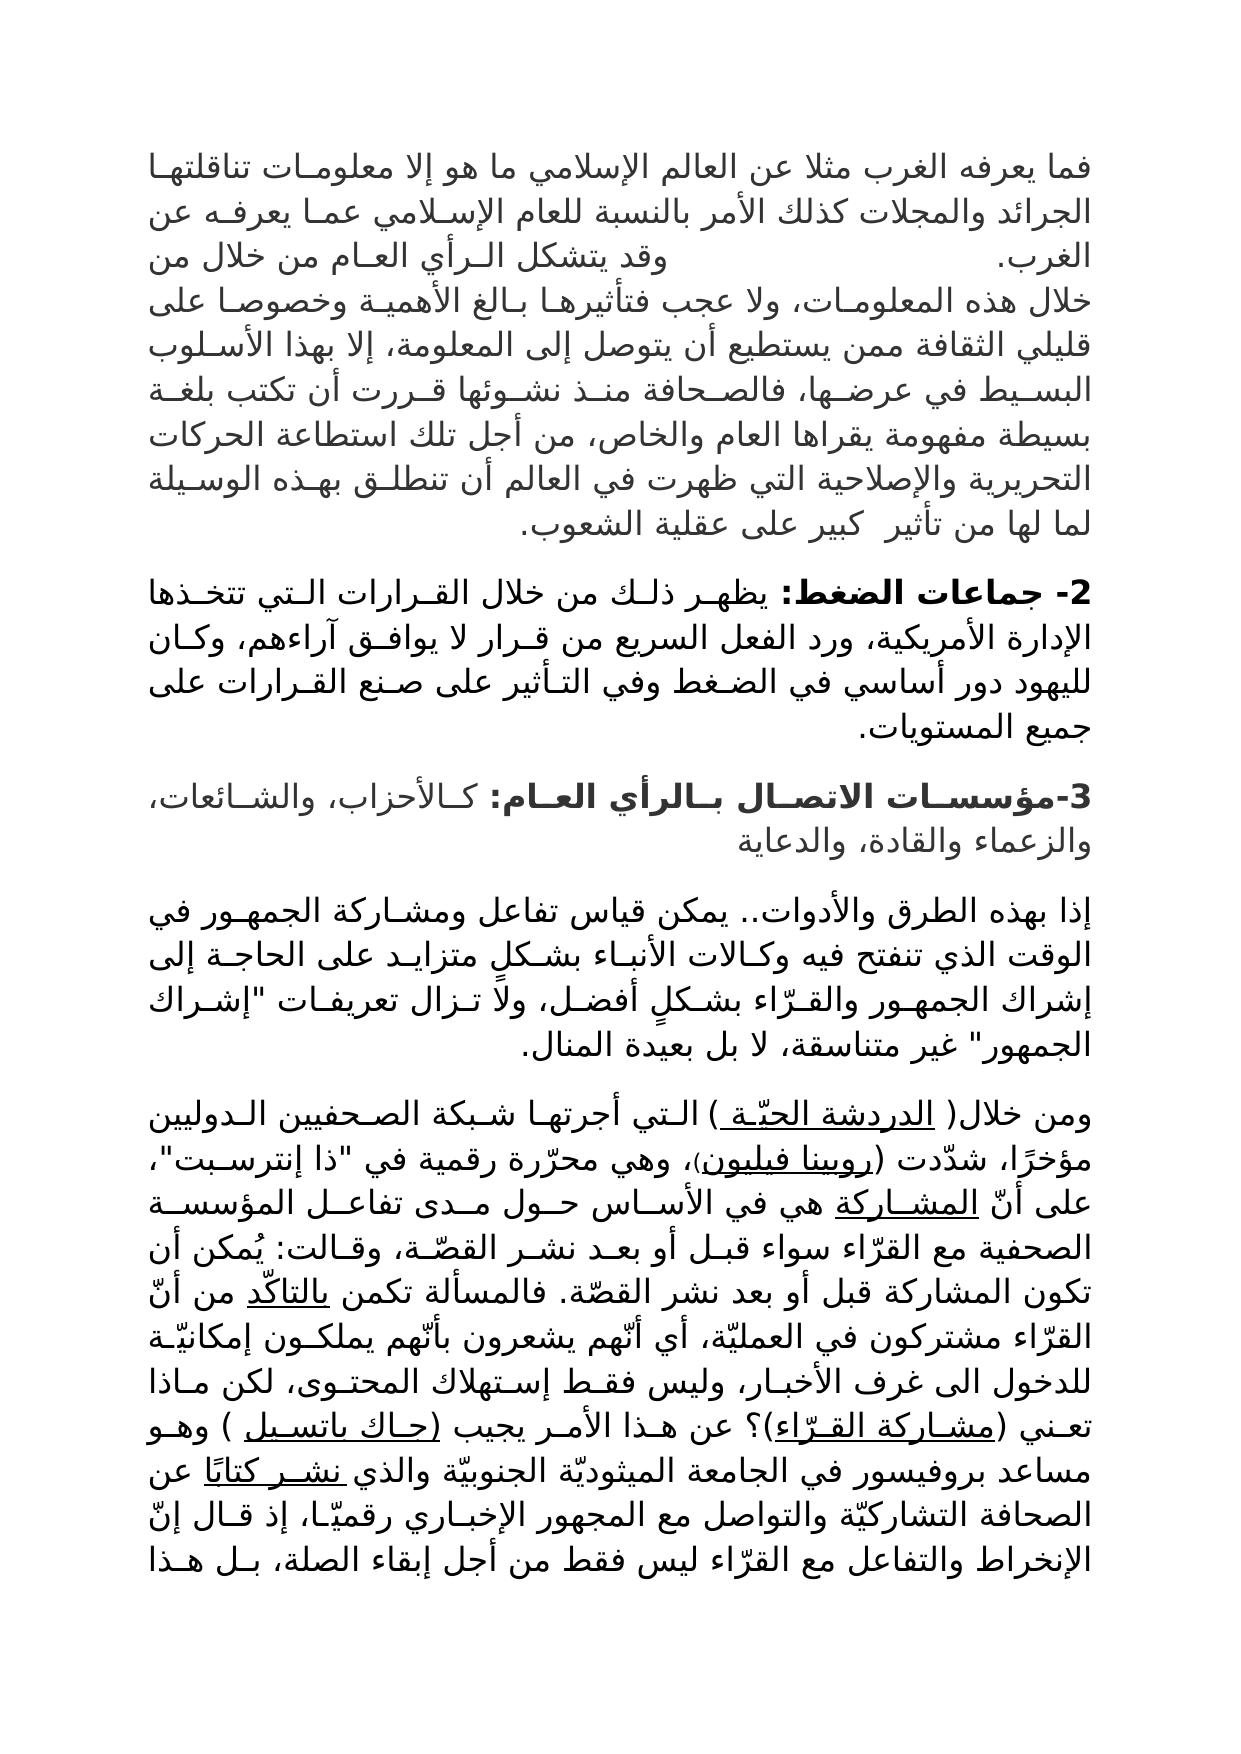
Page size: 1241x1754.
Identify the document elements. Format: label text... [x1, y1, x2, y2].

text 3-مؤسسات الاتصال بالرأي العام: كالأحزاب، والشائعات، والزعماء والقادة، والدعاية [148, 777, 1093, 861]
text 2- جماعات الضغط: يظهر ذلك من خلال القرارات التي تتخذها الإدارة الأمريكية، ورد الفعل السريع من قرار لا يوافق آراءهم، وكان لليهود دور أساسي في الضغط وفي التأثير على صنع القرارات على جميع المستويات. [148, 574, 1093, 746]
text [148, 1095, 1093, 1579]
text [148, 148, 1093, 543]
text إذا بهذه الطرق والأدوات.. يمكن قياس تفاعل ومشاركة الجمهور في الوقت الذي تنفتح فيه وكالات الأنباء بشكلٍ متزايد على الحاجة إلى إشراك الجمهور والقرّاء بشكلٍ أفضل، ولا تزال تعريفات "إشراك الجمهور" غير متناسقة، لا بل بعيدة المنال. [148, 891, 1093, 1064]
